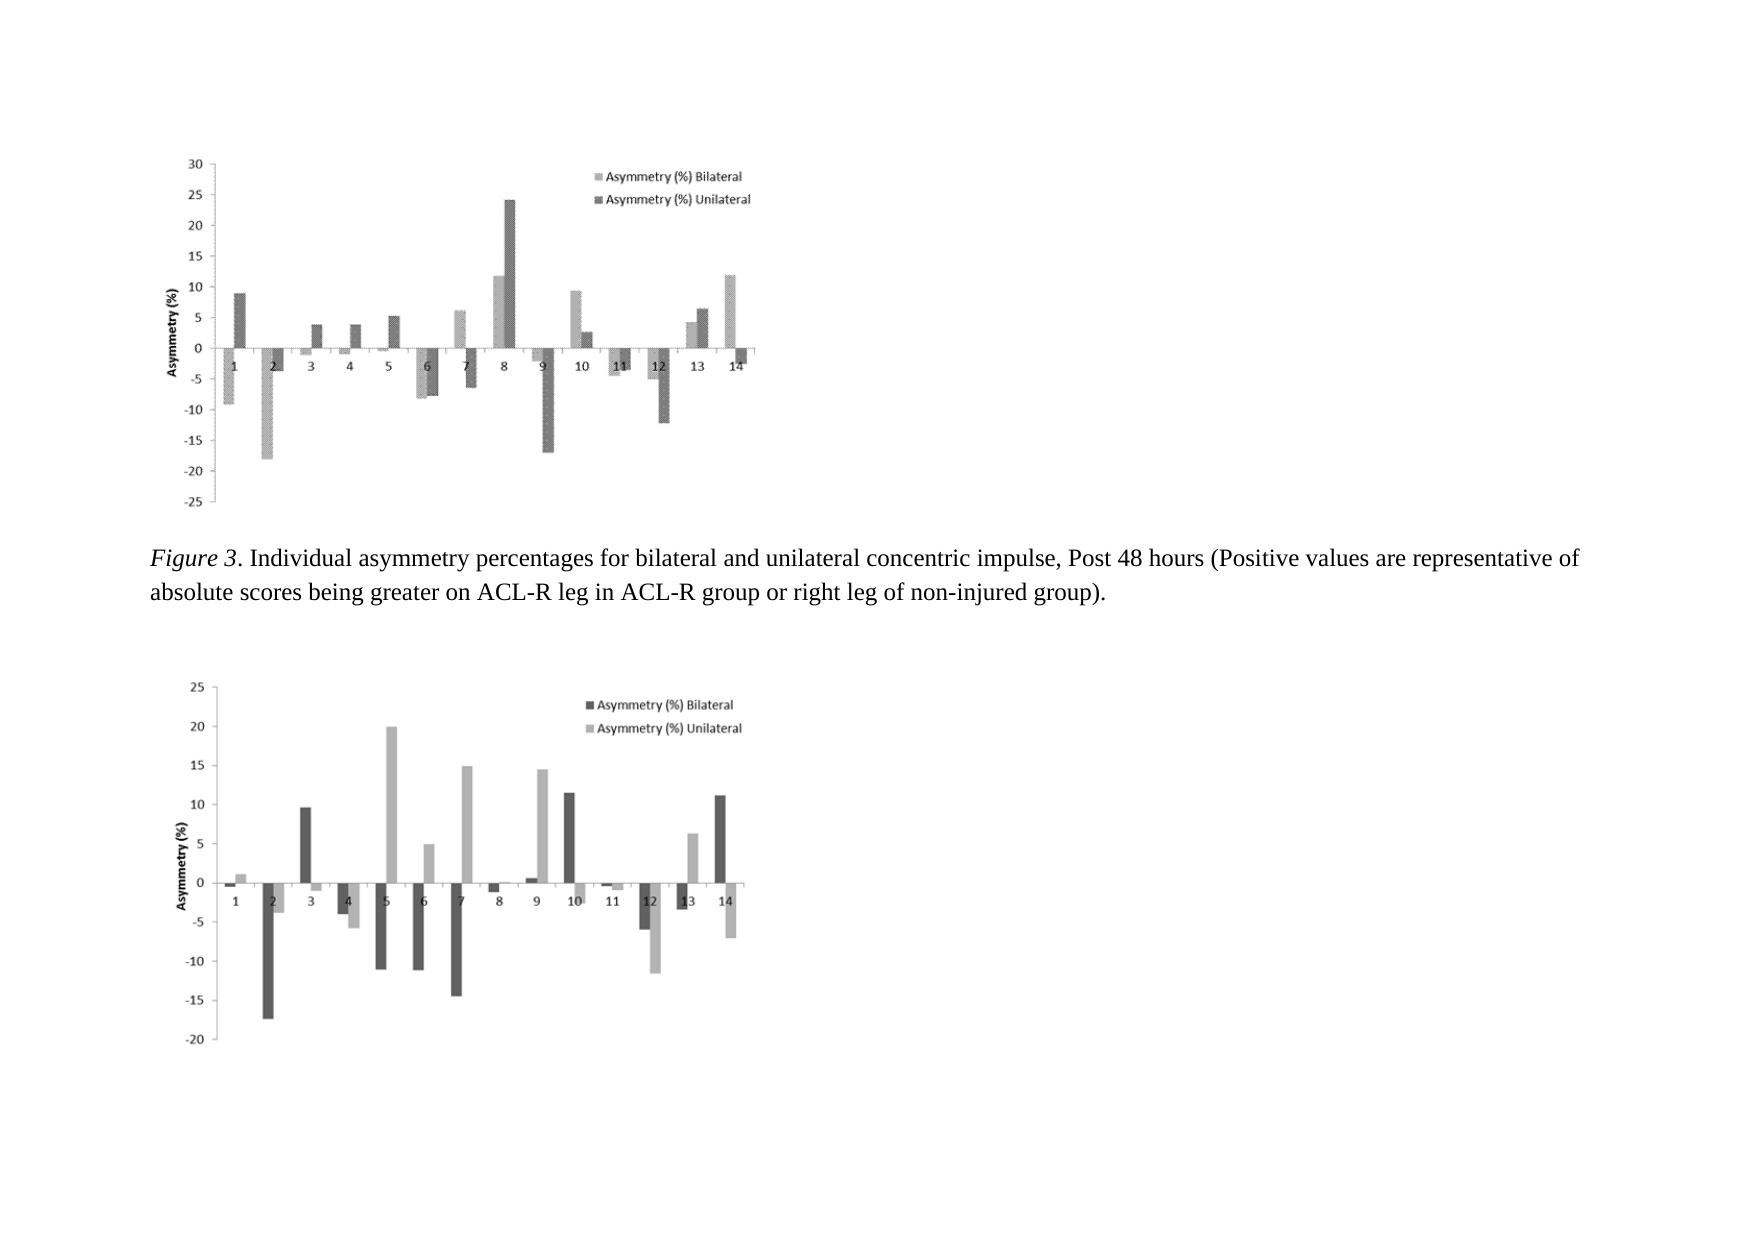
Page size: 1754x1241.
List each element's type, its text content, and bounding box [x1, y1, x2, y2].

picture [156, 672, 807, 1055]
picture [150, 150, 800, 517]
text Figure 3. Individual asymmetry percentages for bilateral and unilateral concentric impulse, Post 48 hours (Positive values are representative of absolute scores being greater on ACL-R leg in ACL-R group or right leg of non-injured group). [150, 537, 1604, 606]
